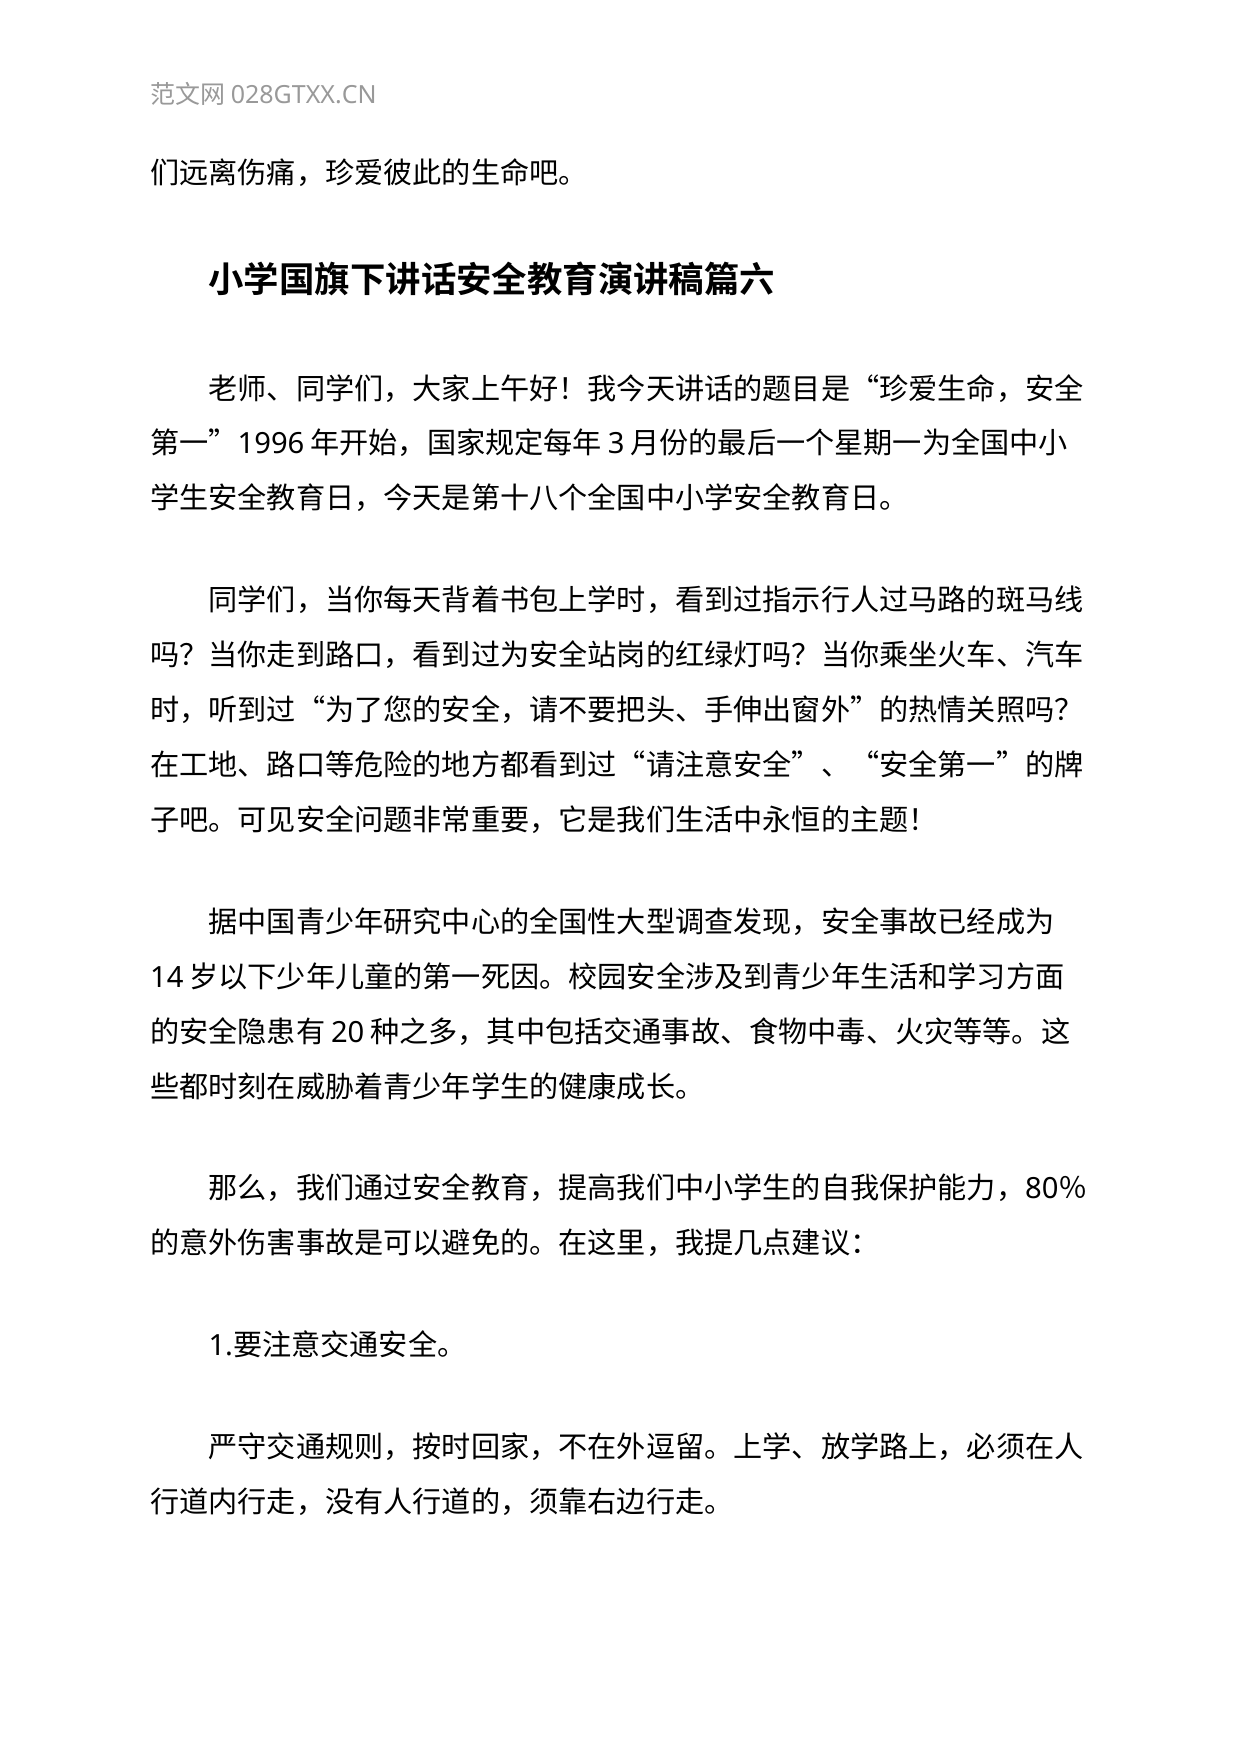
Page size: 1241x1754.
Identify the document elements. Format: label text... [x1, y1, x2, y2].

text 那么，我们通过安全教育，提高我们中小学生的自我保护能力，80％的意外伤害事故是可以避免的。在这里，我提几点建议： [150, 1165, 1090, 1262]
text 严守交通规则，按时回家，不在外逗留。上学、放学路上，必须在人行道内行走，没有人行道的，须靠右边行走。 [150, 1424, 1090, 1521]
text 老师、同学们，大家上午好！我今天讲话的题目是“珍爱生命，安全第一”1996年开始，国家规定每年3月份的最后一个星期一为全国中小学生安全教育日，今天是第十八个全国中小学安全教育日。 [150, 365, 1090, 517]
text 同学们，当你每天背着书包上学时，看到过指示行人过马路的斑马线吗？当你走到路口，看到过为安全站岗的红绿灯吗？当你乘坐火车、汽车时，听到过“为了您的安全，请不要把头、手伸出窗外”的热情关照吗？在工地、路口等危险的地方都看到过“请注意安全”、“安全第一”的牌子吧。可见安全问题非常重要，它是我们生活中永恒的主题！ [150, 577, 1090, 839]
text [150, 150, 1090, 192]
text 据中国青少年研究中心的全国性大型调查发现，安全事故已经成为14岁以下少年儿童的第一死因。校园安全涉及到青少年生活和学习方面的安全隐患有20种之多，其中包括交通事故、食物中毒、火灾等等。这些都时刻在威胁着青少年学生的健康成长。 [150, 898, 1090, 1105]
text 小学国旗下讲话安全教育演讲稿篇六 [150, 252, 1090, 303]
text 1.要注意交通安全。 [150, 1322, 1090, 1364]
